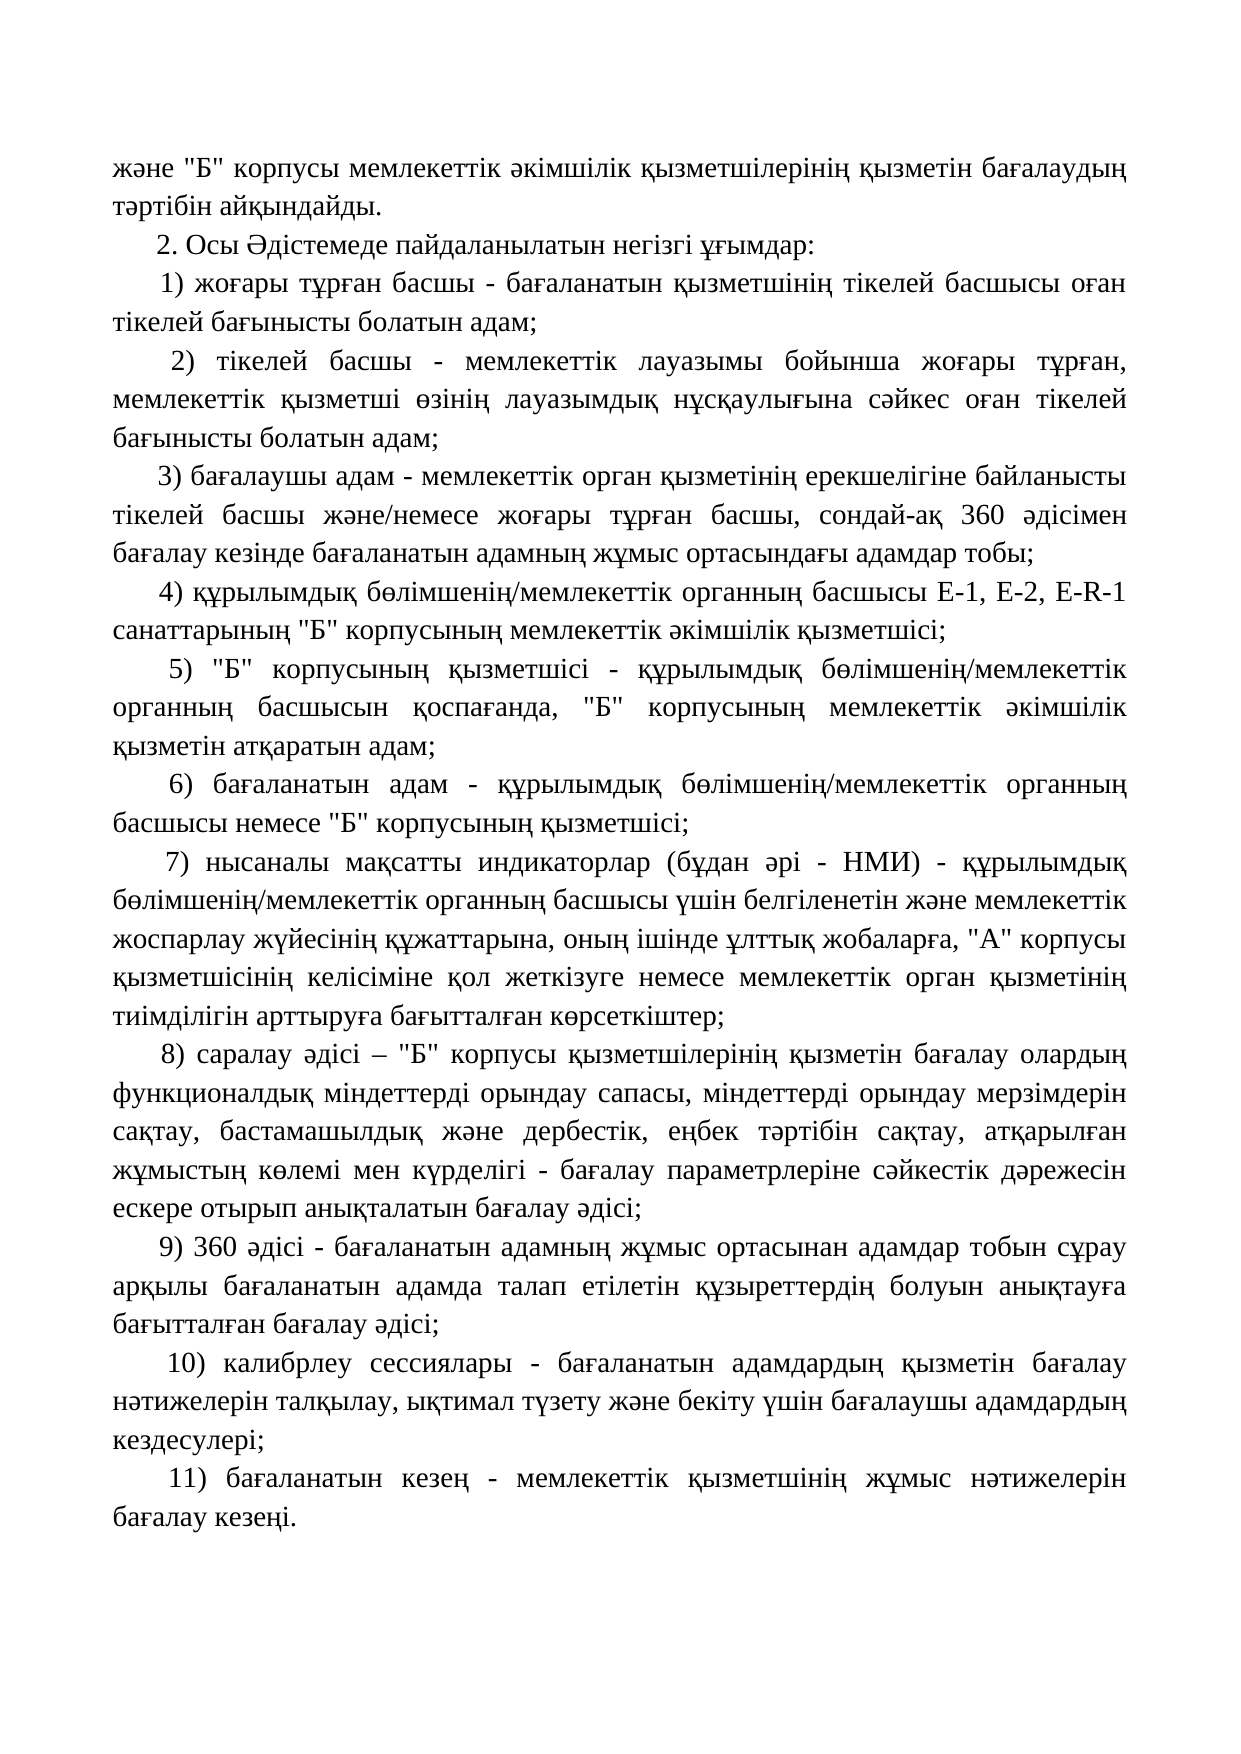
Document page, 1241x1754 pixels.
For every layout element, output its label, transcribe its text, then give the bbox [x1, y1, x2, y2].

text 5) "Б" корпусының қызметшісі - құрылымдық бөлімшенің/мемлекеттік органның басшысын қоспағанда, "Б" корпусының мемлекеттік әкімшілік қызметін атқаратын адам; [112, 651, 1128, 762]
text 3) бағалаушы адам - мемлекеттік орган қызметінің ерекшелігіне байланысты тікелей басшы және/немесе жоғары тұрған басшы, сондай-ақ 360 әдісімен бағалау кезінде бағаланатын адамның жұмыс ортасындағы адамдар тобы; [112, 458, 1128, 569]
text 1) жоғары тұрған басшы - бағаланатын қызметшінің тікелей басшысы оған тікелей бағынысты болатын адам; [112, 266, 1128, 338]
text 10) калибрлеу сессиялары - бағаланатын адамдардың қызметін бағалау нәтижелерін талқылау, ықтимал түзету және бекіту үшін бағалаушы адамдардың кездесулері; [112, 1345, 1128, 1455]
text 11) бағаланатын кезең - мемлекеттік қызметшінің жұмыс нәтижелерін бағалау кезеңі. [112, 1460, 1128, 1532]
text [112, 150, 1128, 222]
text 2. Осы Әдістемеде пайдаланылатын негізгі ұғымдар: [112, 227, 1128, 261]
text 9) 360 әдісі - бағаланатын адамның жұмыс ортасынан адамдар тобын сұрау арқылы бағаланатын адамда талап етілетін құзыреттердің болуын анықтауға бағытталған бағалау әдісі; [112, 1229, 1128, 1340]
text 7) нысаналы мақсатты индикаторлар (бұдан әрі - НМИ) - құрылымдық бөлімшенің/мемлекеттік органның басшысы үшін белгіленетін және мемлекеттік жоспарлау жүйесінің құжаттарына, оның ішінде ұлттық жобаларға, "А" корпусы қызметшісінің келісіміне қол жеткізуге немесе мемлекеттік орган қызметінің тиімділігін арттыруға бағытталған көрсеткіштер; [112, 844, 1128, 1031]
text 4) құрылымдық бөлімшенің/мемлекеттік органның басшысы Е-1, Е-2, Е-R-1 санаттарының "Б" корпусының мемлекеттік әкімшілік қызметшісі; [112, 574, 1128, 646]
text 2) тікелей басшы - мемлекеттік лауазымы бойынша жоғары тұрған, мемлекеттік қызметші өзінің лауазымдық нұсқаулығына сәйкес оған тікелей бағынысты болатын адам; [112, 343, 1128, 453]
text 6) бағаланатын адам - құрылымдық бөлімшенің/мемлекеттік органның басшысы немесе "Б" корпусының қызметшісі; [112, 767, 1128, 839]
text 8) саралау әдісі – "Б" корпусы қызметшілерінің қызметін бағалау олардың функционалдық міндеттерді орындау сапасы, міндеттерді орындау мерзімдерін сақтау, бастамашылдық және дербестік, еңбек тәртібін сақтау, атқарылған жұмыстың көлемі мен күрделігі - бағалау параметрлеріне сәйкестік дәрежесін ескере отырып анықталатын бағалау әдісі; [112, 1036, 1128, 1224]
